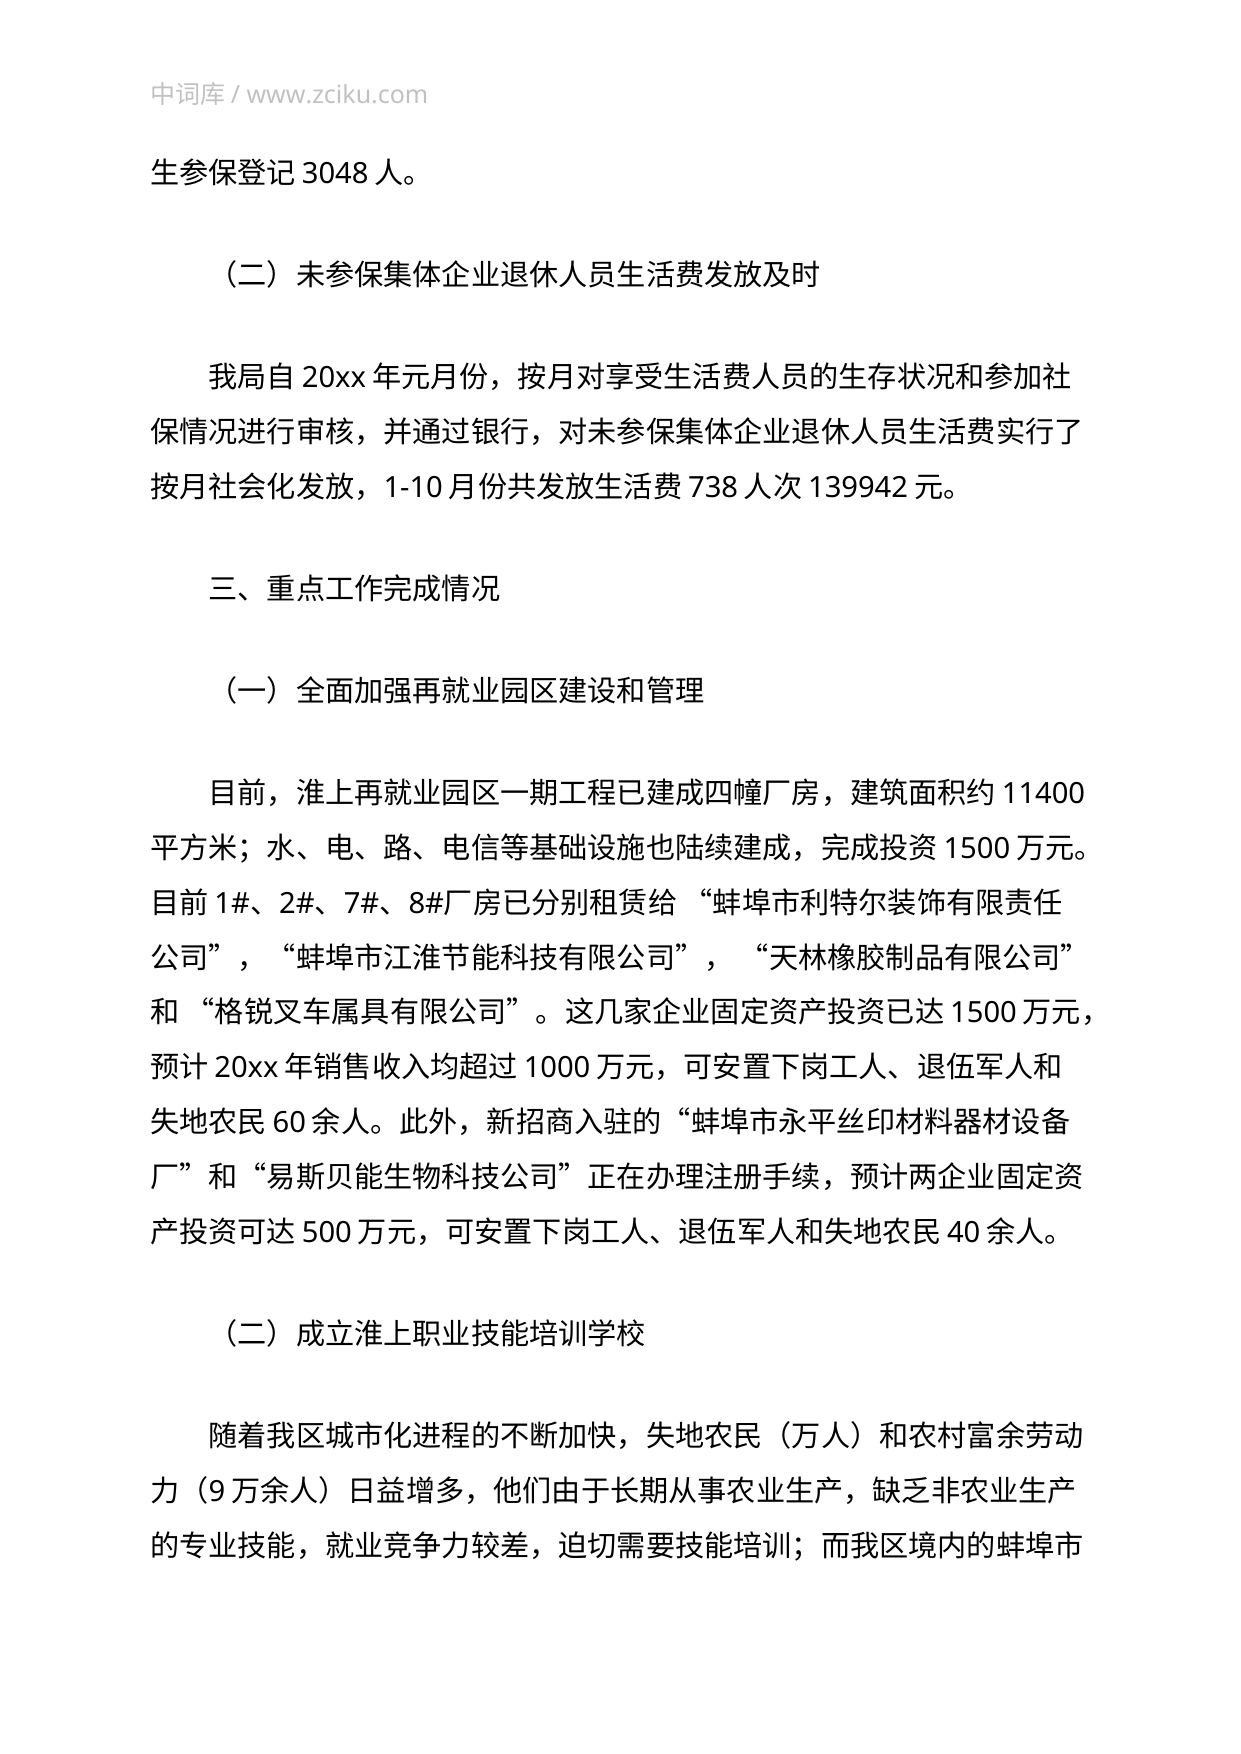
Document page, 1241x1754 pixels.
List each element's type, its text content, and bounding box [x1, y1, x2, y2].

text （一）全面加强再就业园区建设和管理 [150, 667, 1090, 710]
text 三、重点工作完成情况 [150, 566, 1090, 608]
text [150, 150, 1090, 192]
text （二）未参保集体企业退休人员生活费发放及时 [150, 252, 1090, 294]
text 我局自20xx年元月份，按月对享受生活费人员的生存状况和参加社保情况进行审核，并通过银行，对未参保集体企业退休人员生活费实行了按月社会化发放，1-10月份共发放生活费738人次139942元。 [150, 354, 1090, 506]
text 目前，淮上再就业园区一期工程已建成四幢厂房，建筑面积约11400平方米；水、电、路、电信等基础设施也陆续建成，完成投资1500万元。目前1#、2#、7#、8#厂房已分别租赁给 “蚌埠市利特尔装饰有限责任公司”，“蚌埠市江淮节能科技有限公司”， “天林橡胶制品有限公司”和 “格锐叉车属具有限公司”。这几家企业固定资产投资已达1500万元，预计20xx年销售收入均超过1000万元，可安置下岗工人、退伍军人和失地农民60余人。此外，新招商入驻的“蚌埠市永平丝印材料器材设备厂”和“易斯贝能生物科技公司”正在办理注册手续，预计两企业固定资产投资可达500万元，可安置下岗工人、退伍军人和失地农民40余人。 [150, 769, 1090, 1251]
text （二）成立淮上职业技能培训学校 [150, 1311, 1090, 1353]
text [150, 1413, 1090, 1565]
